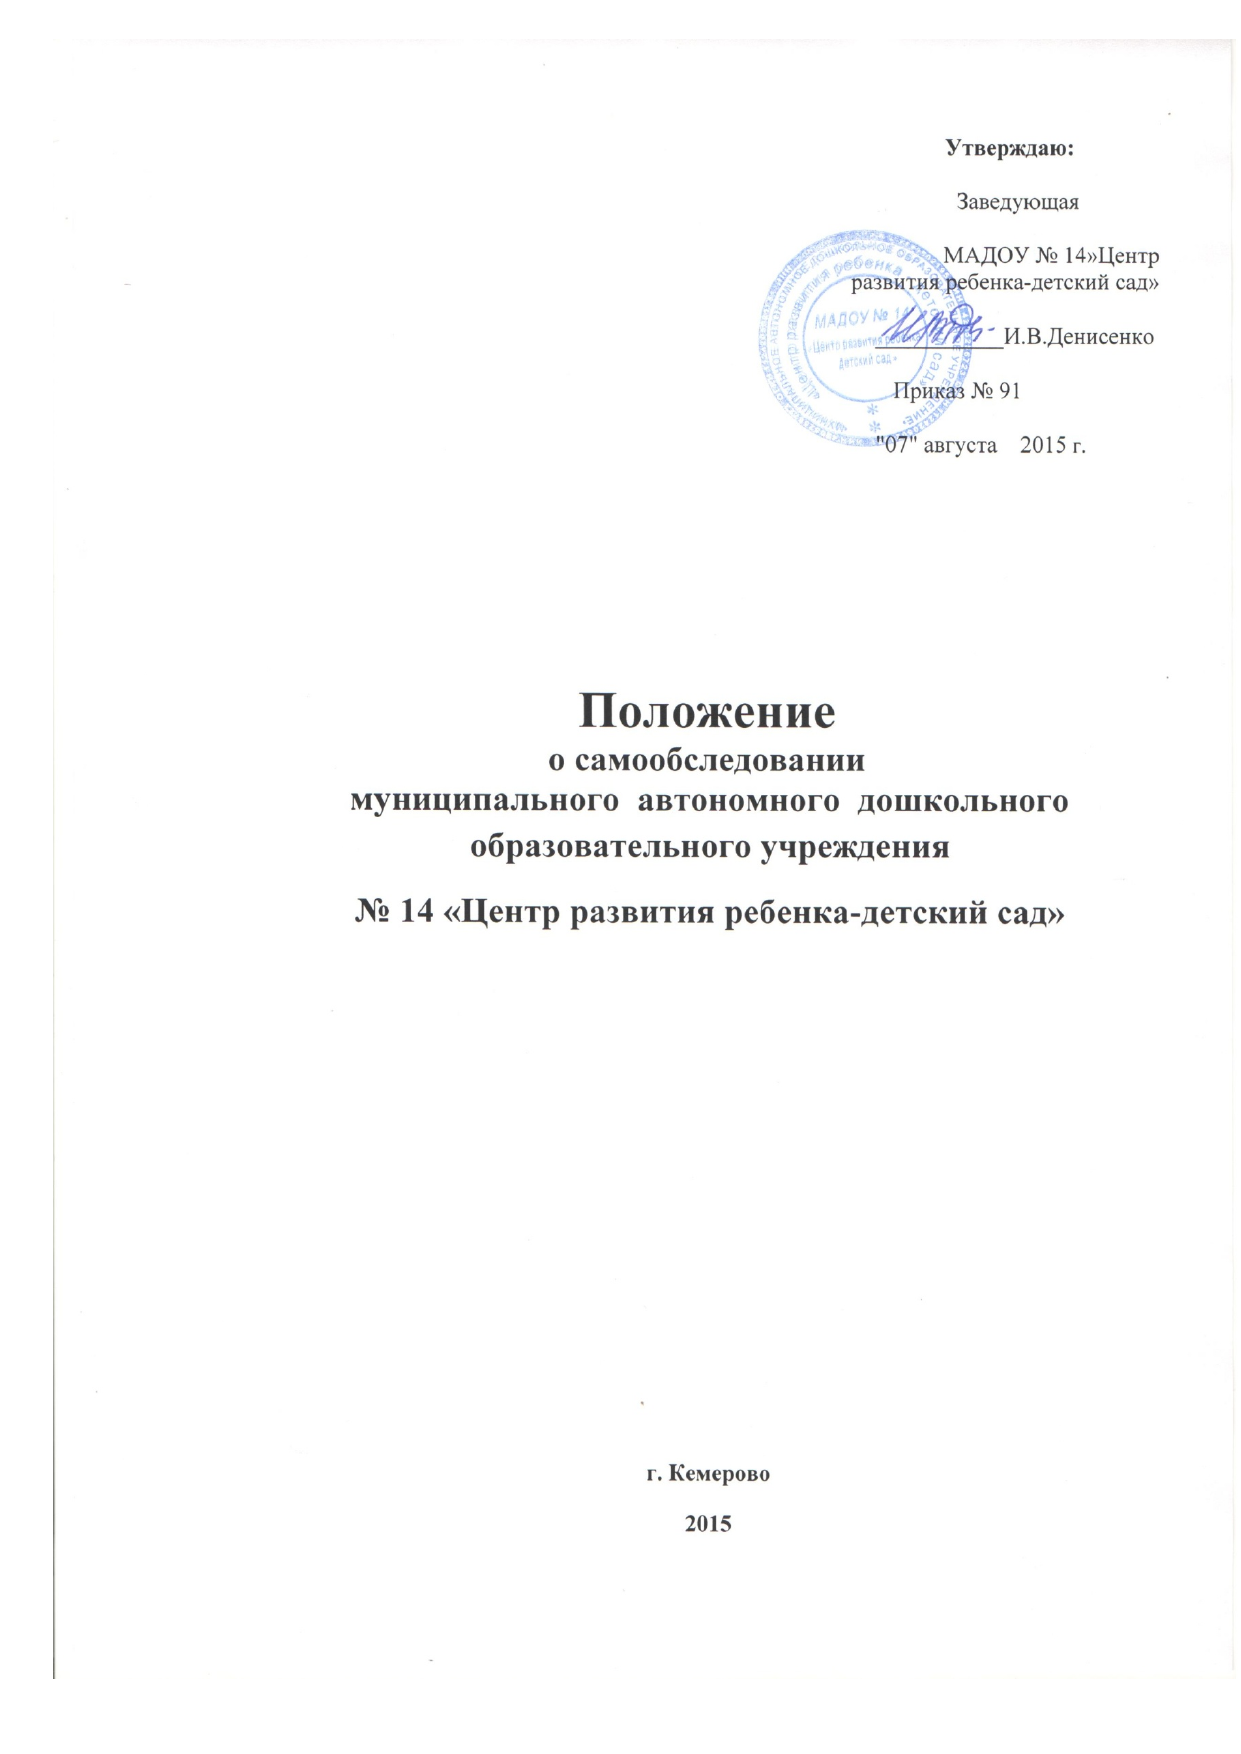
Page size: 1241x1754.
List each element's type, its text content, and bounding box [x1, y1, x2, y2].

picture [53, 39, 1241, 1679]
text Новости [177, 146, 1152, 178]
